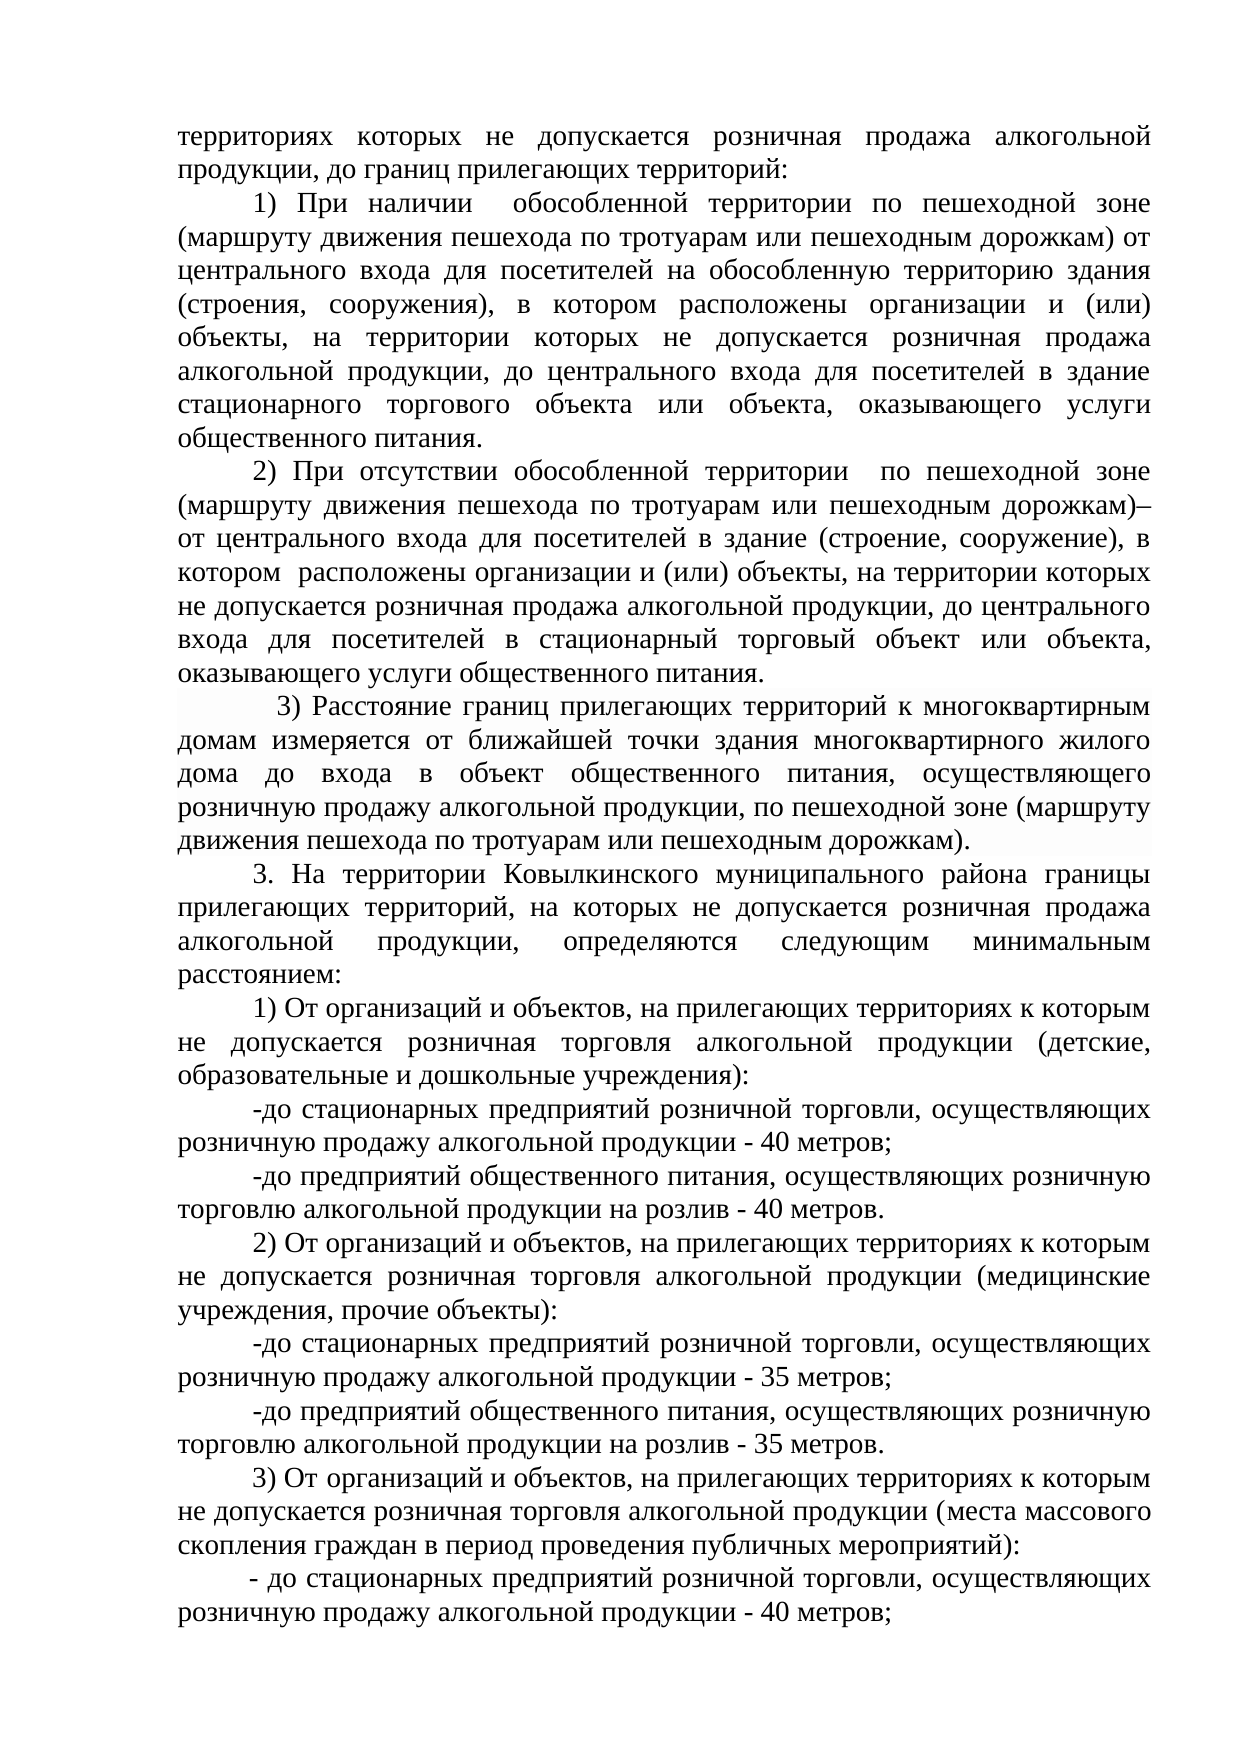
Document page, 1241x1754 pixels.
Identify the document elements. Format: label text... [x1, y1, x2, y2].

text 3) Расстояние границ прилегающих территорий к многоквартирным домам измеряется от ближайшей точки здания многоквартирного жилого дома до входа в объект общественного питания, осуществляющего розничную продажу алкогольной продукции, по пешеходной зоне (маршруту движения пешехода по тротуарам или пешеходным дорожкам). [177, 688, 1152, 856]
text -до стационарных предприятий розничной торговли, осуществляющих розничную продажу алкогольной продукции - 40 метров; [177, 1091, 1152, 1158]
text -до предприятий общественного питания, осуществляющих розничную торговлю алкогольной продукции на розлив - 35 метров. [177, 1393, 1152, 1460]
text -до стационарных предприятий розничной торговли, осуществляющих розничную продажу алкогольной продукции - 35 метров; [177, 1326, 1152, 1393]
text -до предприятий общественного питания, осуществляющих розничную торговлю алкогольной продукции на розлив - 40 метров. [177, 1158, 1152, 1225]
text 2) При отсутствии обособленной территории по пешеходной зоне (маршруту движения пешехода по тротуарам или пешеходным дорожкам)– от центрального входа для посетителей в здание (строение, сооружение), в котором расположены организации и (или) объекты, на территории которых не допускается розничная продажа алкогольной продукции, до центрального входа для посетителей в стационарный торговый объект или объекта, оказывающего услуги общественного питания. [177, 453, 1152, 688]
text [177, 118, 1152, 185]
text - до стационарных предприятий розничной торговли, осуществляющих розничную продажу алкогольной продукции - 40 метров; [177, 1560, 1152, 1627]
text 3) От организаций и объектов, на прилегающих территориях к которым не допускается розничная торговля алкогольной продукции (места массового скопления граждан в период проведения публичных мероприятий): [177, 1460, 1152, 1560]
text 1) От организаций и объектов, на прилегающих территориях к которым не допускается розничная торговля алкогольной продукции (детские, образовательные и дошкольные учреждения): [177, 990, 1152, 1091]
text 2) От организаций и объектов, на прилегающих территориях к которым не допускается розничная торговля алкогольной продукции (медицинские учреждения, прочие объекты): [177, 1225, 1152, 1326]
text 1) При наличии обособленной территории по пешеходной зоне (маршруту движения пешехода по тротуарам или пешеходным дорожкам) от центрального входа для посетителей на обособленную территорию здания (строения, сооружения), в котором расположены организации и (или) объекты, на территории которых не допускается розничная продажа алкогольной продукции, до центрального входа для посетителей в здание стационарного торгового объекта или объекта, оказывающего услуги общественного питания. [177, 185, 1152, 453]
text 3. На территории Ковылкинского муниципального района границы прилегающих территорий, на которых не допускается розничная продажа алкогольной продукции, определяются следующим минимальным расстоянием: [177, 856, 1152, 990]
